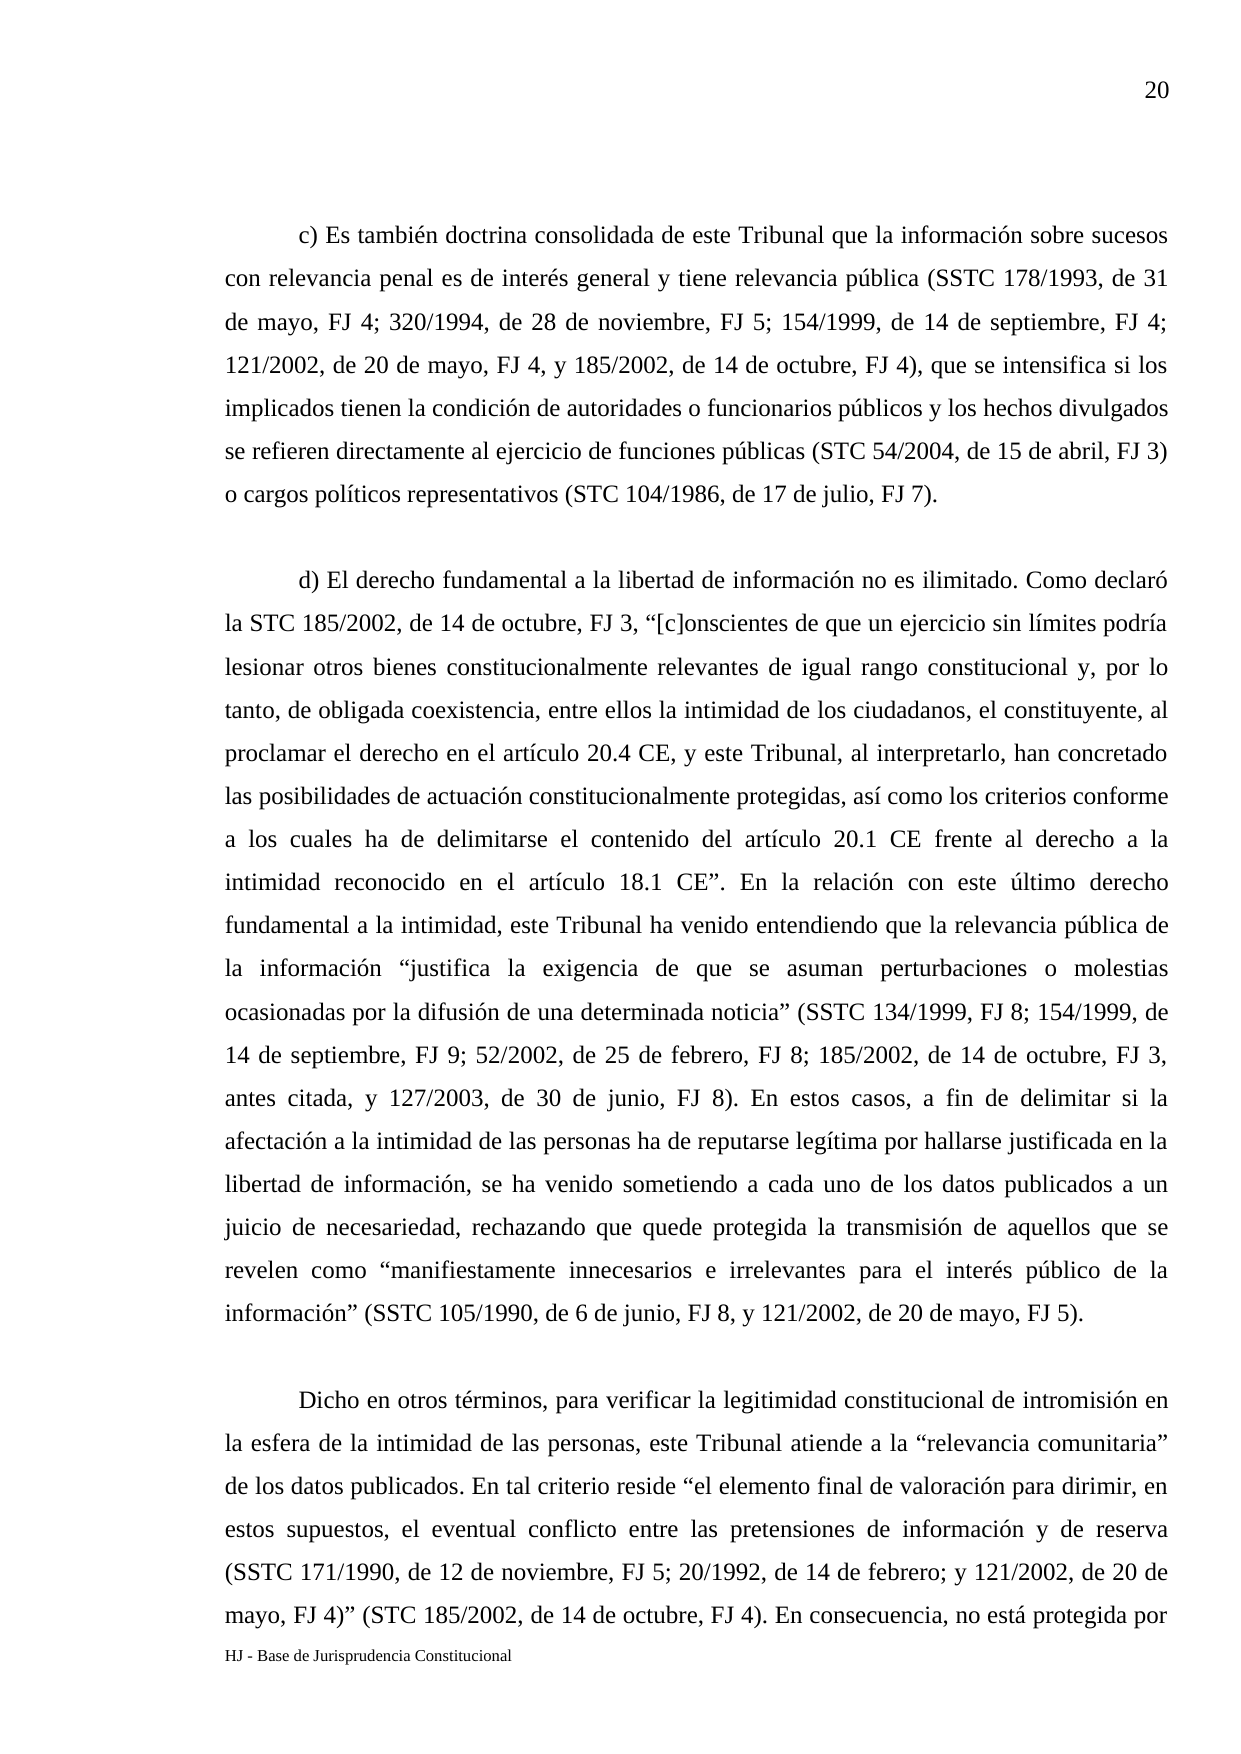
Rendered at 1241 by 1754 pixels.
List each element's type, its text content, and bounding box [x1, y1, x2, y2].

text c) Es también doctrina consolidada de este Tribunal que la información sobre sucesos con relevancia penal es de interés general y tiene relevancia pública (SSTC 178/1993, de 31 de mayo, FJ 4; 320/1994, de 28 de noviembre, FJ 5; 154/1999, de 14 de septiembre, FJ 4; 121/2002, de 20 de mayo, FJ 4, y 185/2002, de 14 de octubre, FJ 4), que se intensifica si los implicados tienen la condición de autoridades o funcionarios públicos y los hechos divulgados se refieren directamente al ejercicio de funciones públicas (STC 54/2004, de 15 de abril, FJ 3) o cargos políticos representativos (STC 104/1986, de 17 de julio, FJ 7). [224, 220, 1169, 508]
text d) El derecho fundamental a la libertad de información no es ilimitado. Como declaró la STC 185/2002, de 14 de octubre, FJ 3, “[c]onscientes de que un ejercicio sin límites podría lesionar otros bienes constitucionalmente relevantes de igual rango constitucional y, por lo tanto, de obligada coexistencia, entre ellos la intimidad de los ciudadanos, el constituyente, al proclamar el derecho en el artículo 20.4 CE, y este Tribunal, al interpretarlo, han concretado las posibilidades de actuación constitucionalmente protegidas, así como los criterios conforme a los cuales ha de delimitarse el contenido del artículo 20.1 CE frente al derecho a la intimidad reconocido en el artículo 18.1 CE”. En la relación con este último derecho fundamental a la intimidad, este Tribunal ha venido entendiendo que la relevancia pública de la información “justifica la exigencia de que se asuman perturbaciones o molestias ocasionadas por la difusión de una determinada noticia” (SSTC 134/1999, FJ 8; 154/1999, de 14 de septiembre, FJ 9; 52/2002, de 25 de febrero, FJ 8; 185/2002, de 14 de octubre, FJ 3, antes citada, y 127/2003, de 30 de junio, FJ 8). En estos casos, a fin de delimitar si la afectación a la intimidad de las personas ha de reputarse legítima por hallarse justificada en la libertad de información, se ha venido sometiendo a cada uno de los datos publicados a un juicio de necesariedad, rechazando que quede protegida la transmisión de aquellos que se revelen como “manifiestamente innecesarios e irrelevantes para el interés público de la información” (SSTC 105/1990, de 6 de junio, FJ 8, y 121/2002, de 20 de mayo, FJ 5). [224, 565, 1169, 1327]
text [224, 1385, 1169, 1629]
